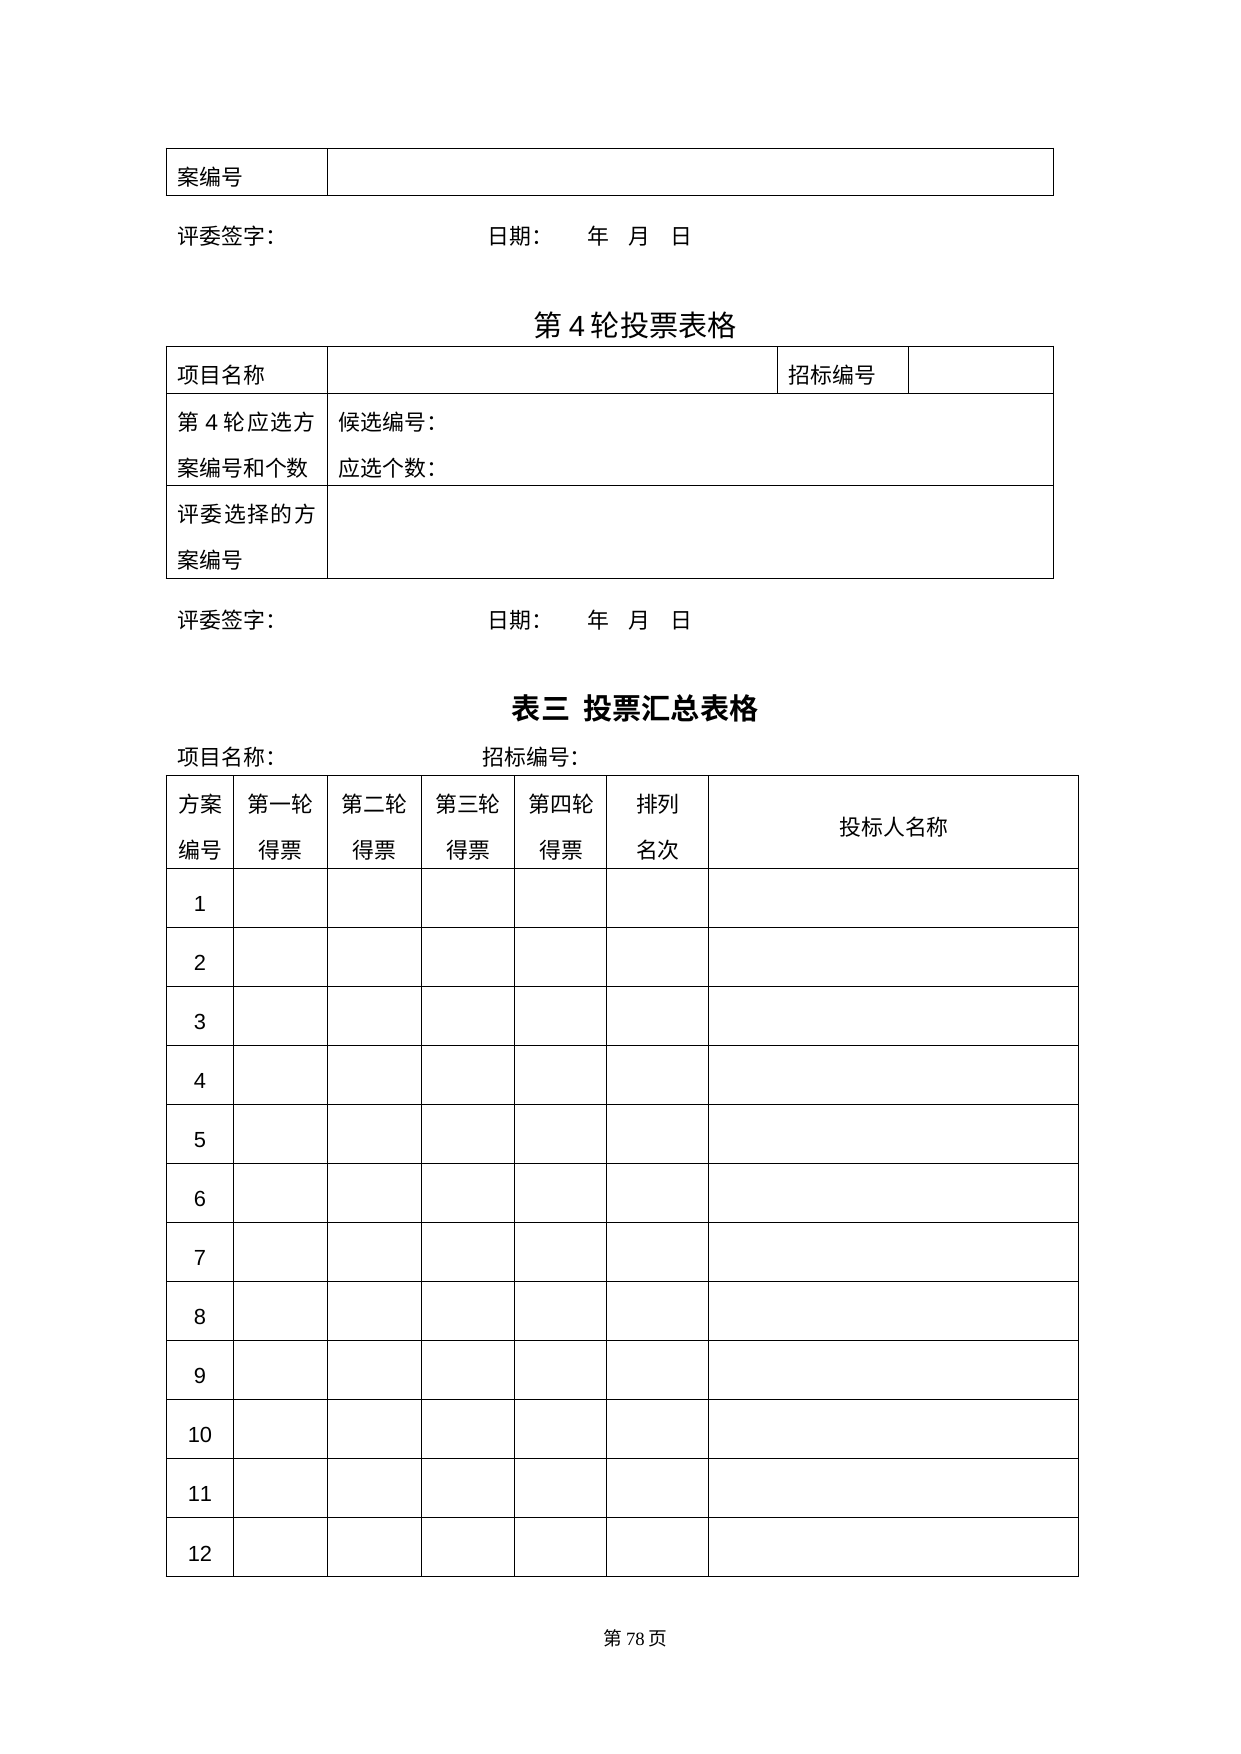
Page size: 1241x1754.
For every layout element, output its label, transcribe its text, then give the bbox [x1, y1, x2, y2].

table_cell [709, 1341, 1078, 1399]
text 评委签字： 日期： 年 月 日 [177, 208, 1092, 254]
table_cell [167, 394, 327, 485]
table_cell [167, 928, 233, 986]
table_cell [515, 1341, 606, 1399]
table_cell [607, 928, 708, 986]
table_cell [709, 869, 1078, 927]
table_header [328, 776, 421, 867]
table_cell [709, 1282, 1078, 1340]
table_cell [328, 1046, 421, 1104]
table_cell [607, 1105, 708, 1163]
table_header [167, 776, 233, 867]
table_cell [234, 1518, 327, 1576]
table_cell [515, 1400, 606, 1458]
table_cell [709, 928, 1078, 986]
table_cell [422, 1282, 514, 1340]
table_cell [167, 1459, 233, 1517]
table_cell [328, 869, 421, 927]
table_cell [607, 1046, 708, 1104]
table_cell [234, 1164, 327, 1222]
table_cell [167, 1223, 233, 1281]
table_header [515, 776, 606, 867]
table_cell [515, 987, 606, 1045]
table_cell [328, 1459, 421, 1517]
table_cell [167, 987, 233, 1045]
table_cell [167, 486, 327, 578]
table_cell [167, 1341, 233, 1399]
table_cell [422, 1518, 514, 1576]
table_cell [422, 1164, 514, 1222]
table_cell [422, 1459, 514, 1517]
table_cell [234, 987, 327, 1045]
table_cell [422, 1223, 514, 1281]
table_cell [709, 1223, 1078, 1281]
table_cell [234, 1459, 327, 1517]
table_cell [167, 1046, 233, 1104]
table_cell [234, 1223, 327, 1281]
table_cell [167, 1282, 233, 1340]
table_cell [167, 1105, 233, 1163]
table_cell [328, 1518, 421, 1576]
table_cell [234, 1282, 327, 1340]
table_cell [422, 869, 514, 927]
text 第4轮投票表格 [177, 300, 1092, 346]
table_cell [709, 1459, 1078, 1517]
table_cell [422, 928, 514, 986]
text 表三 投票汇总表格 [177, 683, 1092, 729]
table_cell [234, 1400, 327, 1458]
text 项目名称： 招标编号： [177, 729, 1092, 775]
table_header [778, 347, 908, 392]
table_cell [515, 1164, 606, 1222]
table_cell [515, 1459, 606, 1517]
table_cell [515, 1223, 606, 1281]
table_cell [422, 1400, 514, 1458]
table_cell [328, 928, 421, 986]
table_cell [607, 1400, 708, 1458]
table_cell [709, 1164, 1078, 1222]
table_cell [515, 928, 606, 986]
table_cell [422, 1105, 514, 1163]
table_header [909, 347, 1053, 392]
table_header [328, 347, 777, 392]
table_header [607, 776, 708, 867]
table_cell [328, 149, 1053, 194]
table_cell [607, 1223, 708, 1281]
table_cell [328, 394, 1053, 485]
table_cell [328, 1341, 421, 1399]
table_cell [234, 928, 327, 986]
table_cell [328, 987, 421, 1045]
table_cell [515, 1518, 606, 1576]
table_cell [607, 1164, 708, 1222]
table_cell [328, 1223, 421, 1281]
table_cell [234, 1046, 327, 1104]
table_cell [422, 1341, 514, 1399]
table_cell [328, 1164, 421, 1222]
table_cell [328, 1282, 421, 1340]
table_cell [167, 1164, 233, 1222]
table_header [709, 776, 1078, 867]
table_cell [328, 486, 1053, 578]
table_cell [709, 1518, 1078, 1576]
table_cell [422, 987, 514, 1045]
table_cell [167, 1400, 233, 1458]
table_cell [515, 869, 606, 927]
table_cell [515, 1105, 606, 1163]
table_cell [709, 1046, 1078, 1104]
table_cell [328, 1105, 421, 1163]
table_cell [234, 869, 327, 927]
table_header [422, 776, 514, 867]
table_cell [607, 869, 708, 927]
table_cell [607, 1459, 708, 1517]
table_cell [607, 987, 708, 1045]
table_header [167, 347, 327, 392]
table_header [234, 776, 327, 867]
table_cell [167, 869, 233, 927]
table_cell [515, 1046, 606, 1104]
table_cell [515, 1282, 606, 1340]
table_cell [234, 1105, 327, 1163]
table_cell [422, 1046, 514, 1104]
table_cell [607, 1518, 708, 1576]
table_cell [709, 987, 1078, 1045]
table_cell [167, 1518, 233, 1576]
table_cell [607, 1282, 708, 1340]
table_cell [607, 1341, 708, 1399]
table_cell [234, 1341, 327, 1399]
text 评委签字： 日期： 年 月 日 [177, 591, 1092, 637]
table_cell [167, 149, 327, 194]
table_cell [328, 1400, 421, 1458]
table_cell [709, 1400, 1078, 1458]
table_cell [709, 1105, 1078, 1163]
